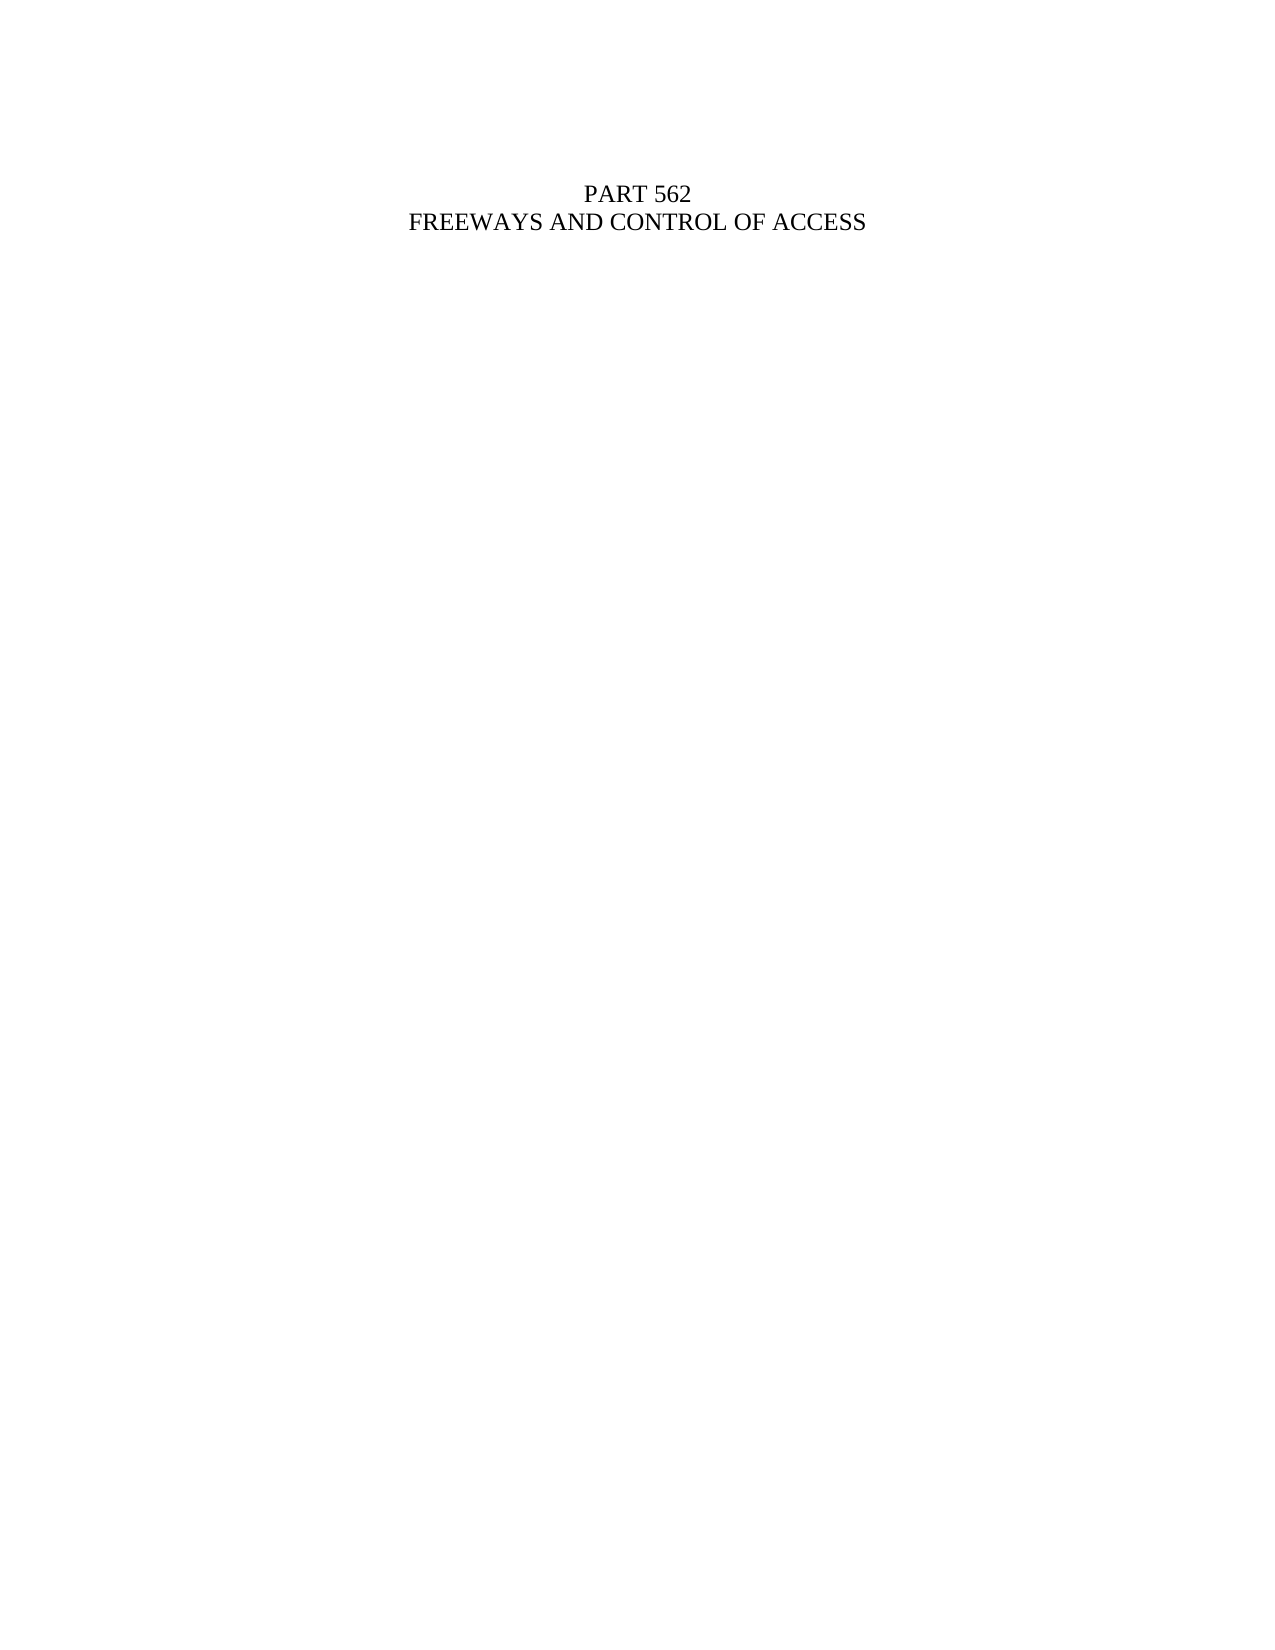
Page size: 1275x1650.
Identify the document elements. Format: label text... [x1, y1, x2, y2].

text FREEWAYS AND CONTROL OF ACCESS [150, 207, 1125, 236]
text PART 562 [150, 179, 1125, 207]
